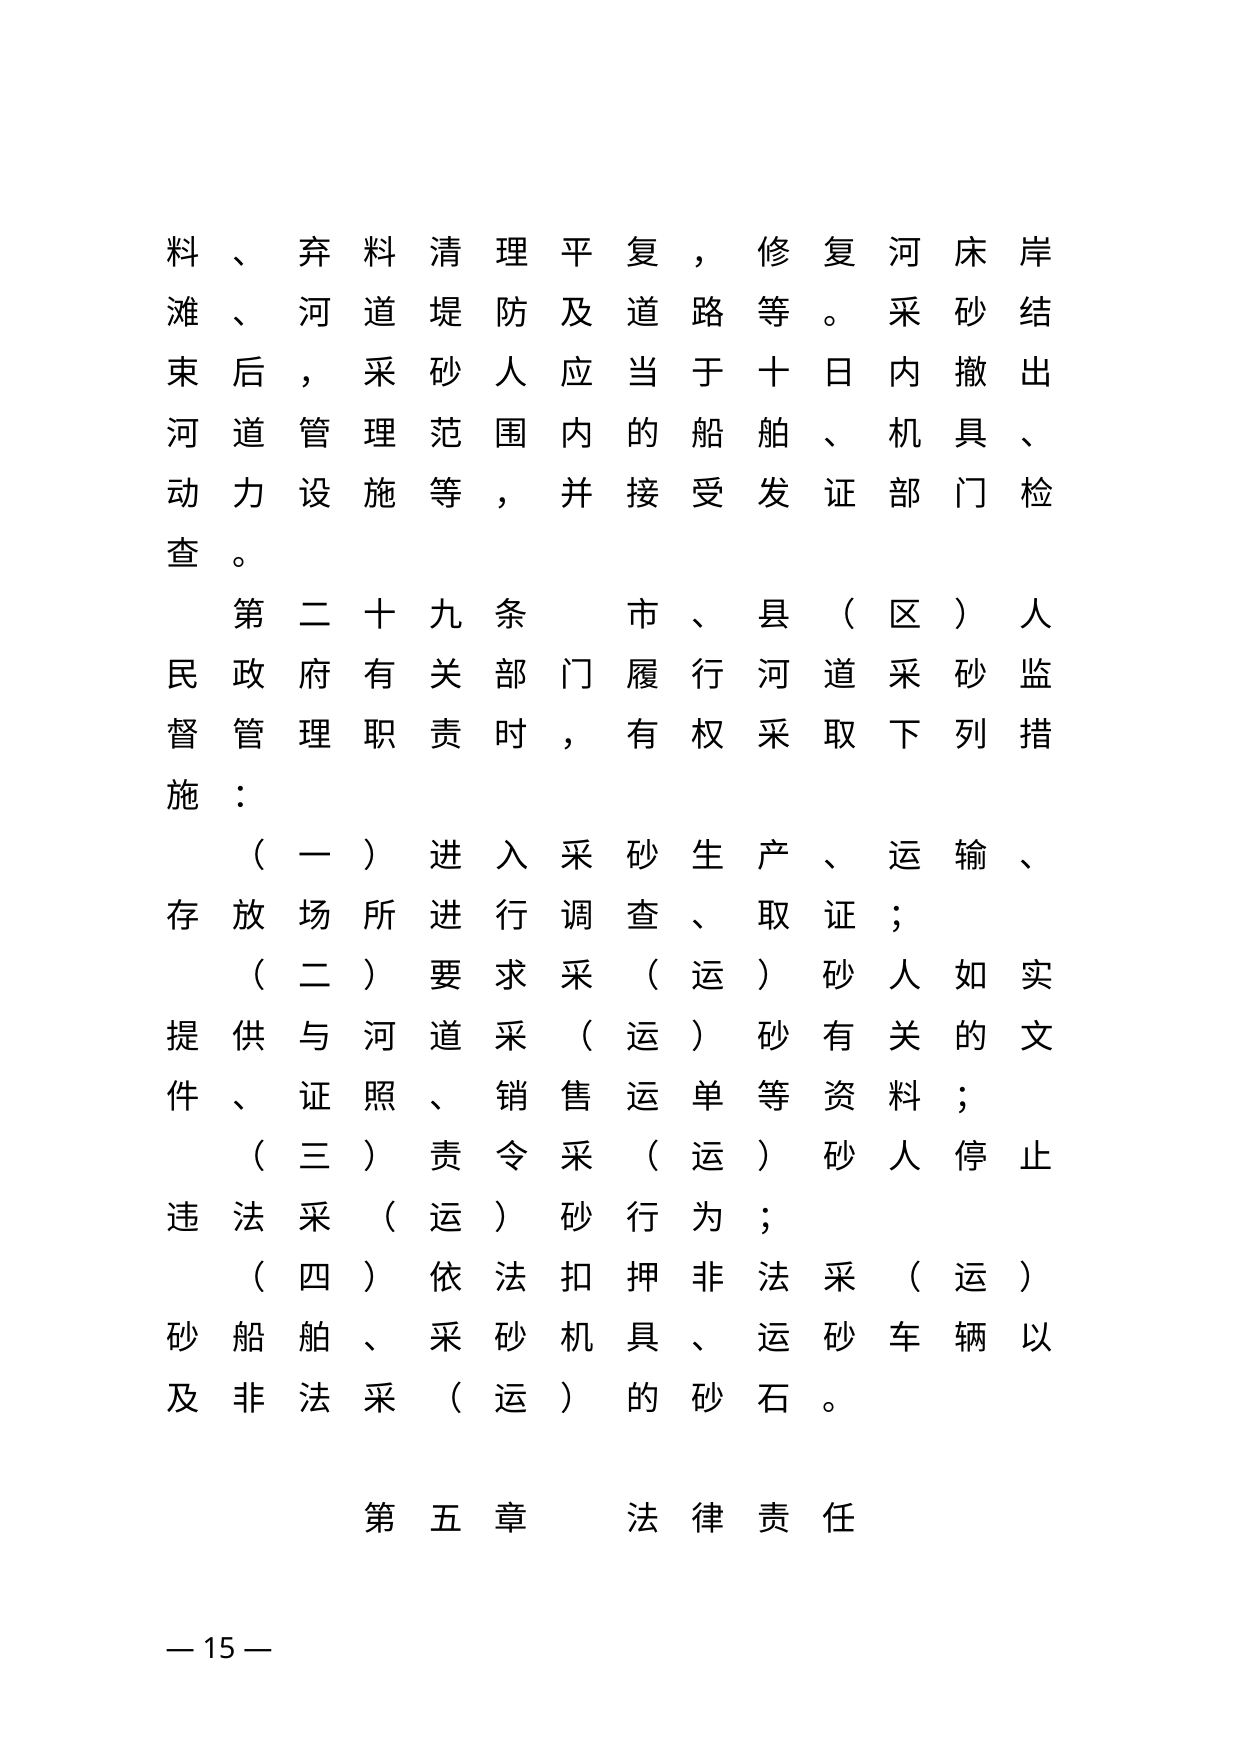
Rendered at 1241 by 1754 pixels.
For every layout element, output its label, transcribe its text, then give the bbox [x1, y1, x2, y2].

text （四）依法扣押非法采（运）砂船舶、采砂机具、运砂车辆以及非法采（运）的砂石。 [167, 1245, 1085, 1426]
text （一）进入采砂生产、运输、存放场所进行调查、取证； [167, 823, 1085, 943]
text （三）责令采（运）砂人停止违法采（运）砂行为； [167, 1124, 1085, 1245]
text 第五章 法律责任 [167, 1486, 1085, 1546]
text 第二十九条 市、县（区）人民政府有关部门履行河道采砂监督管理职责时，有权采取下列措施： [167, 581, 1085, 823]
text （二）要求采（运）砂人如实提供与河道采（运）砂有关的文件、证照、销售运单等资料； [167, 943, 1085, 1124]
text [167, 219, 1085, 581]
